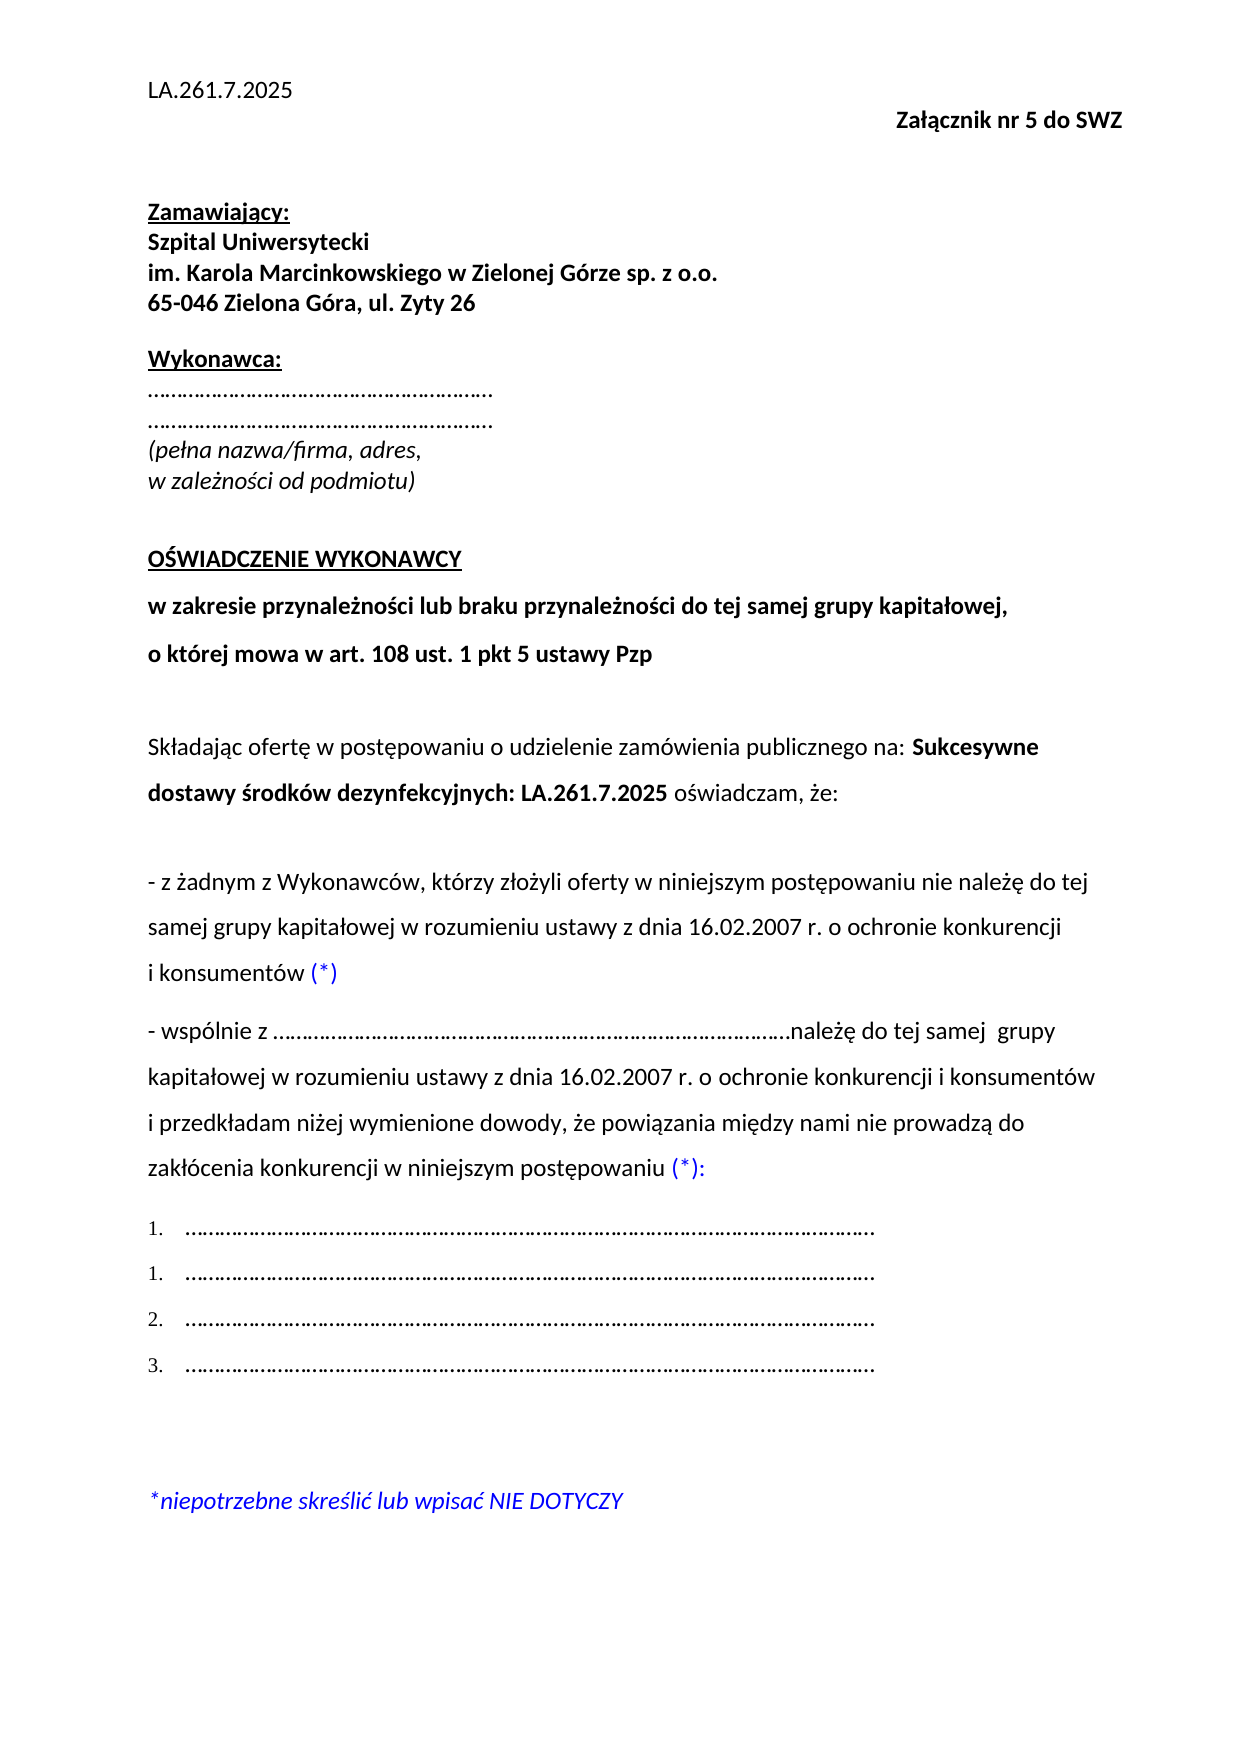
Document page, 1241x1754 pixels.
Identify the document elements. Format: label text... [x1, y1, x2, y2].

text *niepotrzebne skreślić lub wpisać NIE DOTYCZY [148, 1485, 1122, 1516]
text 65-046 Zielona Góra, ul. Zyty 26 [142, 287, 1122, 318]
list ………………………………………………………………………………………………………… [148, 1302, 1122, 1333]
text ………………………………………………………………………………………………………… [148, 373, 502, 434]
text (pełna nazwa/firma, adres, [148, 434, 502, 465]
text Wykonawca: [148, 343, 1122, 373]
list ………………………………………………………………………………………………………… [148, 1348, 1122, 1378]
text Składając ofertę w postępowaniu o udzielenie zamówienia publicznego na: Sukcesywne dostawy środków dezynfekcyjnych: LA.261.7.2025 oświadczam, że: [148, 731, 1122, 807]
text - wspólnie z ………………………………………………………………………………należę do tej samej grupy kapitałowej w rozumieniu ustawy z dnia 16.02.2007 r. o ochronie konkurencji i konsumentów i przedkładam niżej wymienione dowody, że powiązania między nami nie prowadzą do zakłócenia konkurencji w niniejszym postępowaniu (*): [148, 1015, 1122, 1183]
list ………………………………………………………………………………………………………… [148, 1257, 1122, 1287]
text - z żadnym z Wykonawców, którzy złożyli oferty w niniejszym postępowaniu nie należę do tej samej grupy kapitałowej w rozumieniu ustawy z dnia 16.02.2007 r. o ochronie konkurencji i konsumentów (*) [148, 866, 1122, 988]
text OŚWIADCZENIE WYKONAWCY [148, 543, 1122, 573]
text Zamawiający: [148, 196, 1122, 226]
text Załącznik nr 5 do SWZ [148, 104, 1122, 135]
text w zależności od podmiotu) [148, 465, 502, 496]
list ………………………………………………………………………………………………………… [148, 1211, 1122, 1241]
text w zakresie przynależności lub braku przynależności do tej samej grupy kapitałowej, [148, 591, 1122, 621]
text im. Karola Marcinkowskiego w Zielonej Górze sp. z o.o. [148, 257, 1122, 287]
text o której mowa w art. 108 ust. 1 pkt 5 ustawy Pzp [148, 638, 1122, 668]
text Szpital Uniwersytecki [148, 226, 1122, 257]
